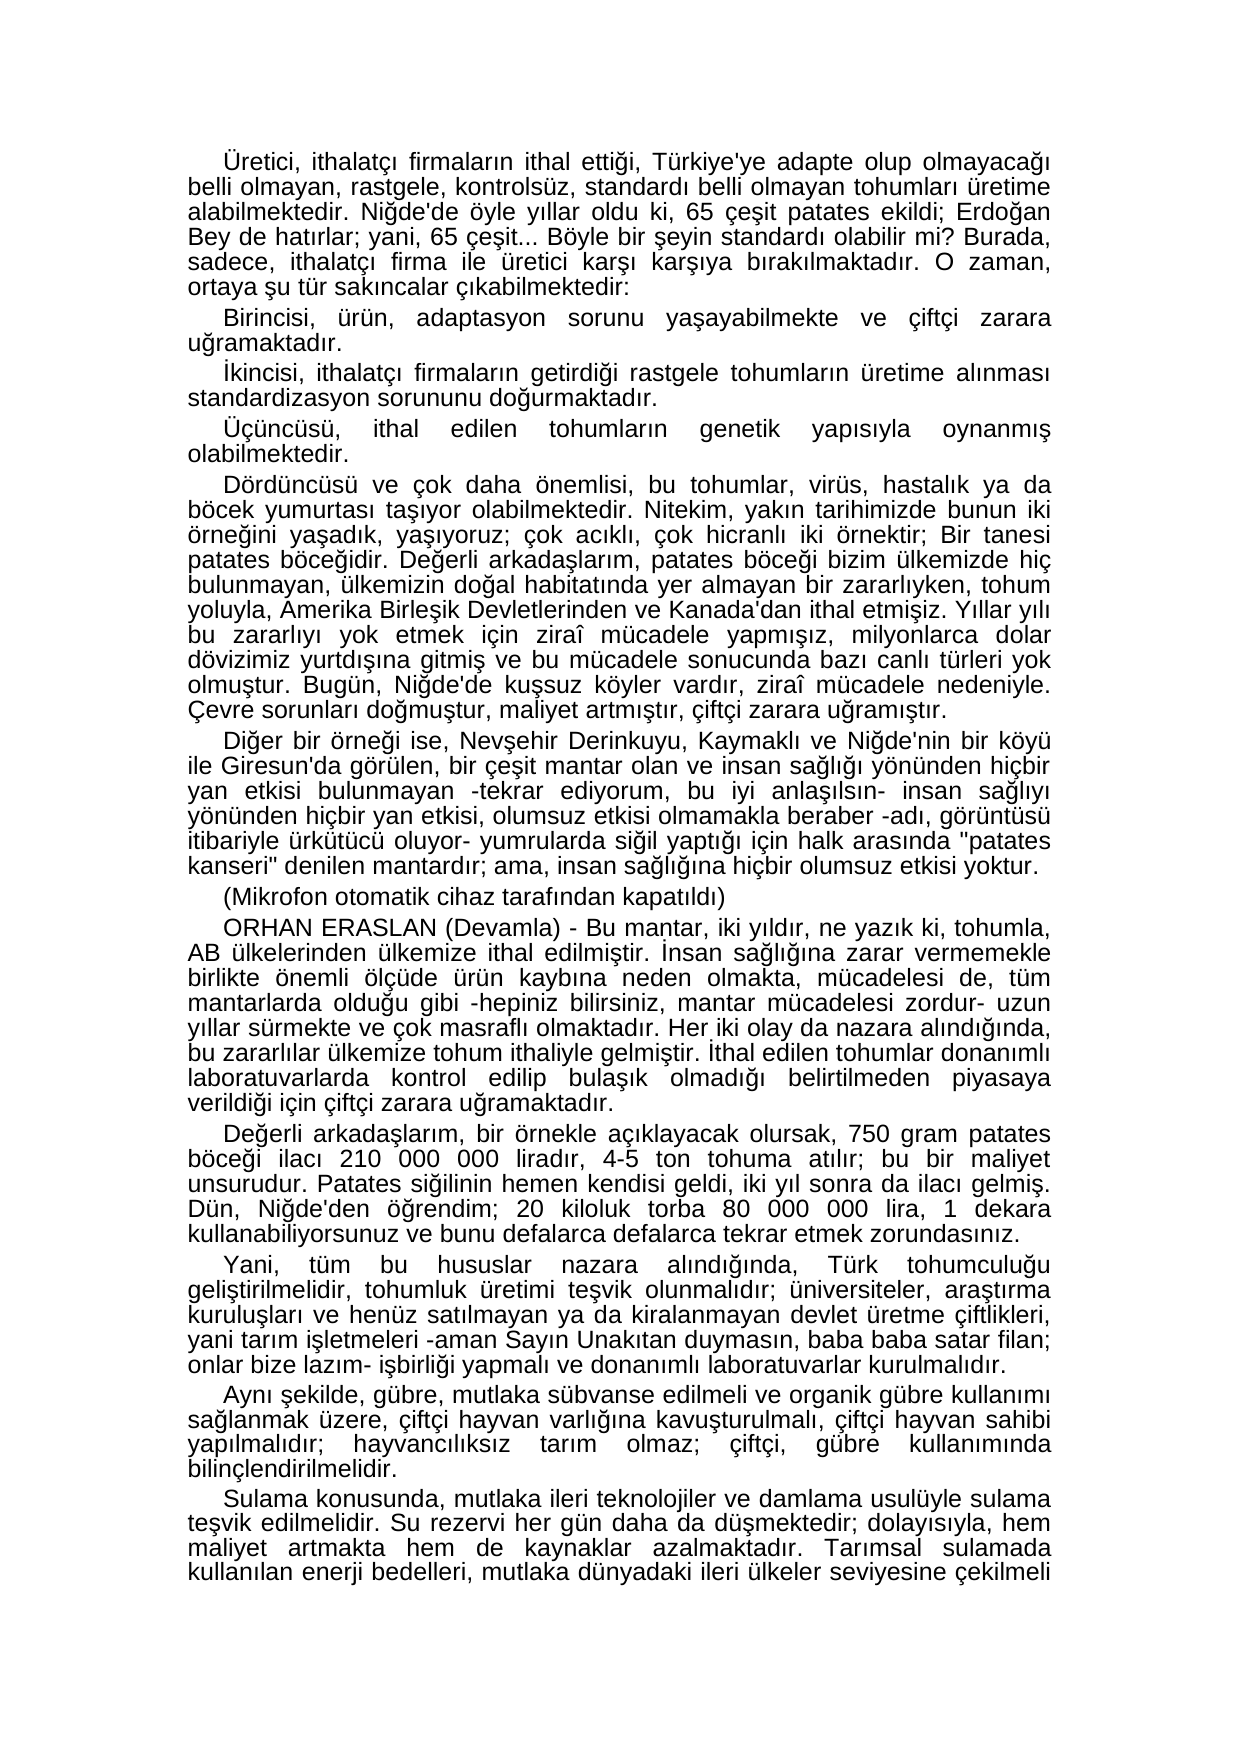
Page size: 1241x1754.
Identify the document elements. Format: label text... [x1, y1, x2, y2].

text Yani, tüm bu hususlar nazara alındığında, Türk tohumculuğu geliştirilmelidir, tohumluk üretimi teşvik olunmalıdır; üniversiteler, araştırma kuruluşları ve henüz satılmayan ya da kiralanmayan devlet üretme çiftlikleri, yani tarım işletmeleri -aman Sayın Unakıtan duymasın, baba baba satar filan; onlar bize lazım- işbirliği yapmalı ve donanımlı laboratuvarlar kurulmalıdır. [187, 1253, 1053, 1378]
text ORHAN ERASLAN (Devamla) - Bu mantar, iki yıldır, ne yazık ki, tohumla, AB ülkelerinden ülkemize ithal edilmiştir. İnsan sağlığına zarar vermemekle birlikte önemli ölçüde ürün kaybına neden olmakta, mücadelesi de, tüm mantarlarda olduğu gibi -hepiniz bilirsiniz, mantar mücadelesi zordur- uzun yıllar sürmekte ve çok masraflı olmaktadır. Her iki olay da nazara alındığında, bu zararlılar ülkemize tohum ithaliyle gelmiştir. İthal edilen tohumlar donanımlı laboratuvarlarda kontrol edilip bulaşık olmadığı belirtilmeden piyasaya verildiği için çiftçi zarara uğramaktadır. [187, 917, 1053, 1117]
text Üretici, ithalatçı firmaların ithal ettiği, Türkiye'ye adapte olup olmayacağı belli olmayan, rastgele, kontrolsüz, standardı belli olmayan tohumları üretime alabilmektedir. Niğde'de öyle yıllar oldu ki, 65 çeşit patates ekildi; Erdoğan Bey de hatırlar; yani, 65 çeşit... Böyle bir şeyin standardı olabilir mi? Burada, sadece, ithalatçı firma ile üretici karşı karşıya bırakılmaktadır. O zaman, ortaya şu tür sakıncalar çıkabilmektedir: [187, 150, 1053, 300]
text Üçüncüsü, ithal edilen tohumların genetik yapısıyla oynanmış olabilmektedir. [187, 418, 1053, 468]
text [187, 1488, 1053, 1585]
text Diğer bir örneği ise, Nevşehir Derinkuyu, Kaymaklı ve Niğde'nin bir köyü ile Giresun'da görülen, bir çeşit mantar olan ve insan sağlığı yönünden hiçbir yan etkisi bulunmayan -tekrar ediyorum, bu iyi anlaşılsın- insan sağlıyı yönünden hiçbir yan etkisi, olumsuz etkisi olmamakla beraber -adı, görüntüsü itibariyle ürkütücü oluyor- yumrularda siğil yaptığı için halk arasında "patates kanseri" denilen mantardır; ama, insan sağlığına hiçbir olumsuz etkisi yoktur. [187, 730, 1053, 880]
text Değerli arkadaşlarım, bir örnekle açıklayacak olursak, 750 gram patates böceği ilacı 210 000 000 liradır, 4-5 ton tohuma atılır; bu bir maliyet unsurudur. Patates siğilinin hemen kendisi geldi, iki yıl sonra da ilacı gelmiş. Dün, Niğde'den öğrendim; 20 kiloluk torba 80 000 000 lira, 1 dekara kullanabiliyorsunuz ve bunu defalarca defalarca tekrar etmek zorundasınız. [187, 1122, 1053, 1247]
text Birincisi, ürün, adaptasyon sorunu yaşayabilmekte ve çiftçi zarara uğramaktadır. [187, 306, 1053, 356]
text İkincisi, ithalatçı firmaların getirdiği rastgele tohumların üretime alınması standardizasyon sorununu doğurmaktadır. [187, 362, 1053, 412]
text Aynı şekilde, gübre, mutlaka sübvanse edilmeli ve organik gübre kullanımı sağlanmak üzere, çiftçi hayvan varlığına kavuşturulmalı, çiftçi hayvan sahibi yapılmalıdır; hayvancılıksız tarım olmaz; çiftçi, gübre kullanımında bilinçlendirilmelidir. [187, 1384, 1053, 1482]
text (Mikrofon otomatik cihaz tarafından kapatıldı) [187, 886, 1053, 911]
text Dördüncüsü ve çok daha önemlisi, bu tohumlar, virüs, hastalık ya da böcek yumurtası taşıyor olabilmektedir. Nitekim, yakın tarihimizde bunun iki örneğini yaşadık, yaşıyoruz; çok acıklı, çok hicranlı iki örnektir; Bir tanesi patates böceğidir. Değerli arkadaşlarım, patates böceği bizim ülkemizde hiç bulunmayan, ülkemizin doğal habitatında yer almayan bir zararlıyken, tohum yoluyla, Amerika Birleşik Devletlerinden ve Kanada'dan ithal etmişiz. Yıllar yılı bu zararlıyı yok etmek için ziraî mücadele yapmışız, milyonlarca dolar dövizimiz yurtdışına gitmiş ve bu mücadele sonucunda bazı canlı türleri yok olmuştur. Bugün, Niğde'de kuşsuz köyler vardır, ziraî mücadele nedeniyle. Çevre sorunları doğmuştur, maliyet artmıştır, çiftçi zarara uğramıştır. [187, 474, 1053, 724]
